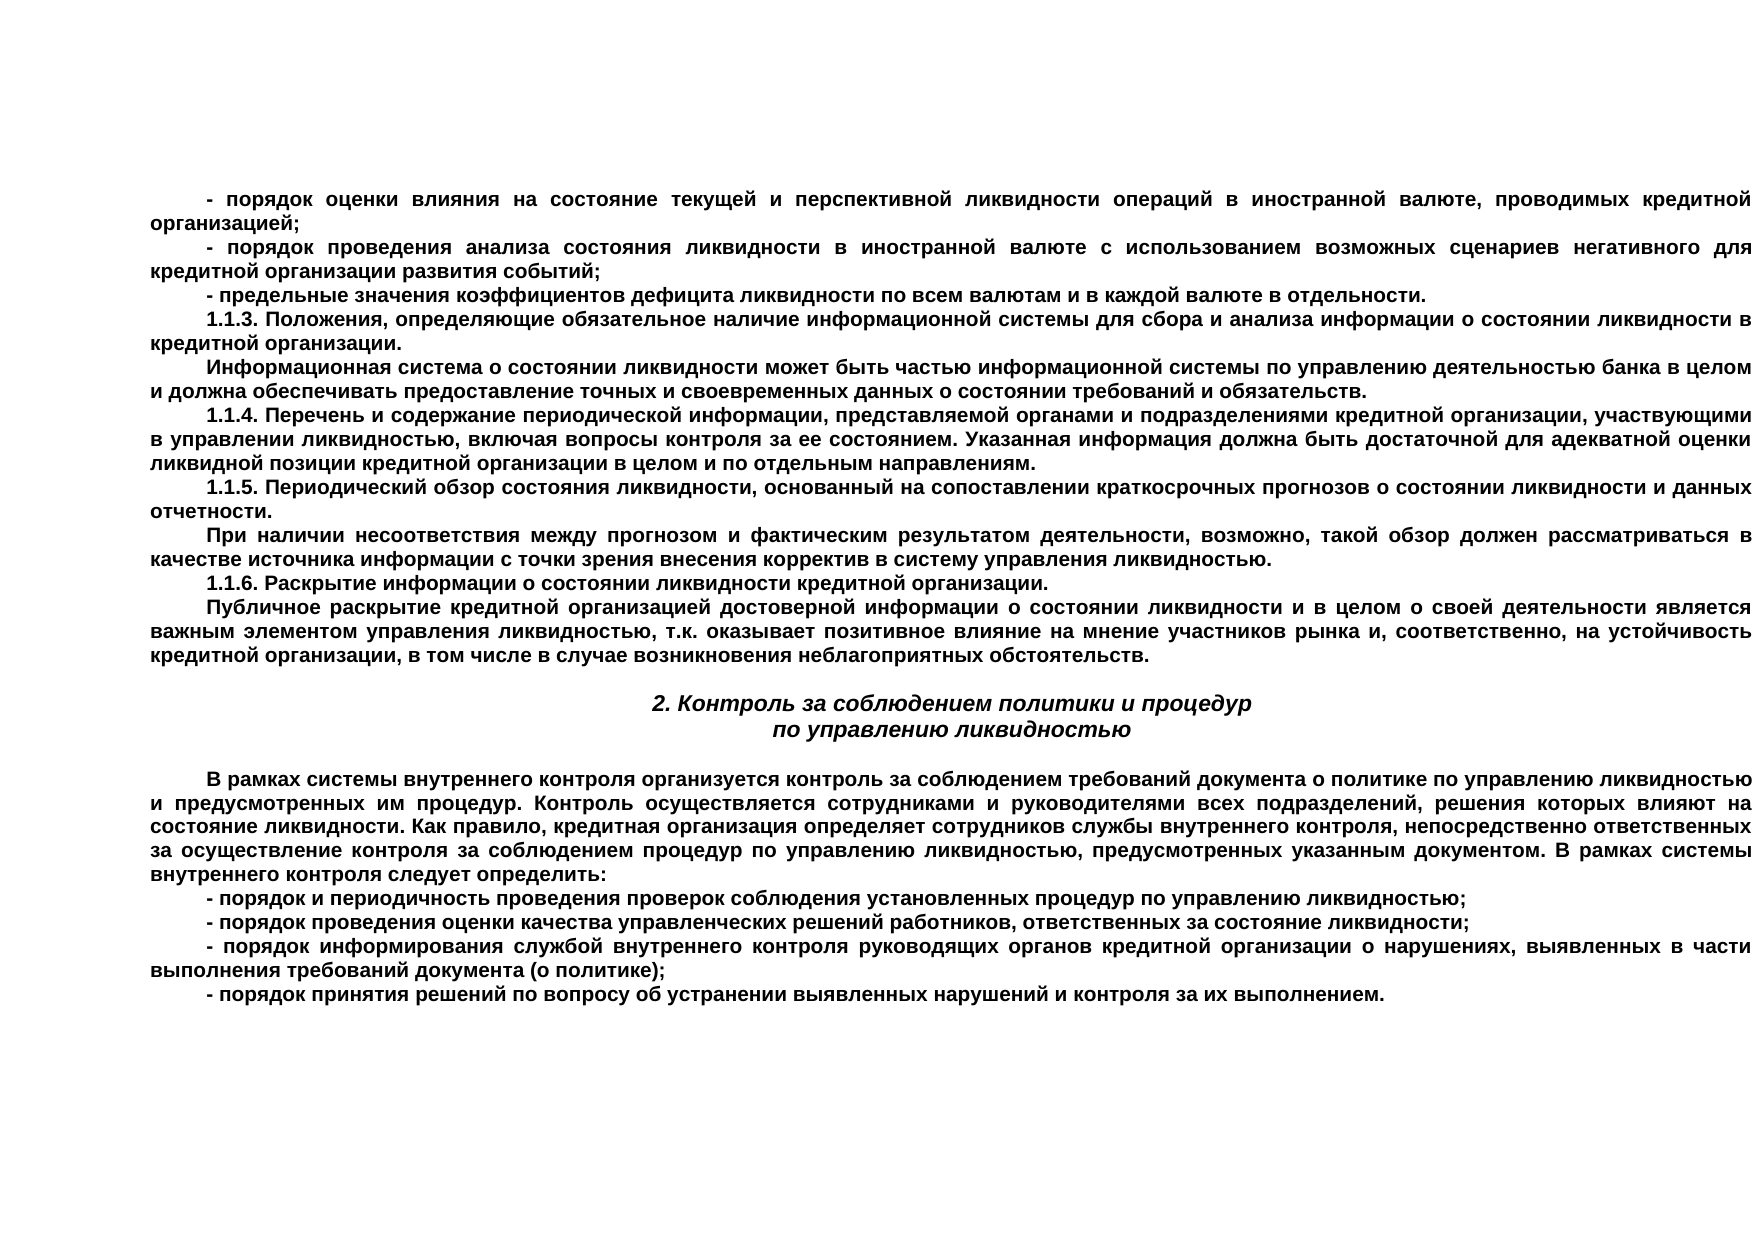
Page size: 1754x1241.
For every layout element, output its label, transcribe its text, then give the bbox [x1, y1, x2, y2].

text 1.1.3. Положения, определяющие обязательное наличие информационной системы для сбора и анализа информации о состоянии ликвидности в кредитной организации. [150, 307, 1754, 355]
text - порядок проведения анализа состояния ликвидности в иностранной валюте с использованием возможных сценариев негативного для кредитной организации развития событий; [150, 235, 1754, 283]
text - порядок проведения оценки качества управленческих решений работников, ответственных за состояние ликвидности; [150, 910, 1754, 934]
text В рамках системы внутреннего контроля организуется контроль за соблюдением требований документа о политике по управлению ликвидностью и предусмотренных им процедур. Контроль осуществляется сотрудниками и руководителями всех подразделений, решения которых влияют на состояние ликвидности. Как правило, кредитная организация определяет сотрудников службы внутреннего контроля, непосредственно ответственных за осуществление контроля за соблюдением процедур по управлению ликвидностью, предусмотренных указанным документом. В рамках системы внутреннего контроля следует определить: [150, 766, 1754, 886]
text Публичное раскрытие кредитной организацией достоверной информации о состоянии ликвидности и в целом о своей деятельности является важным элементом управления ликвидностью, т.к. оказывает позитивное влияние на мнение участников рынка и, соответственно, на устойчивость кредитной организации, в том числе в случае возникновения неблагоприятных обстоятельств. [150, 594, 1754, 666]
text - порядок принятия решений по вопросу об устранении выявленных нарушений и контроля за их выполнением. [150, 982, 1754, 1006]
text Информационная система о состоянии ликвидности может быть частью информационной системы по управлению деятельностью банка в целом и должна обеспечивать предоставление точных и своевременных данных о состоянии требований и обязательств. [150, 355, 1754, 403]
text - порядок информирования службой внутреннего контроля руководящих органов кредитной организации о нарушениях, выявленных в части выполнения требований документа (о политике); [150, 934, 1754, 982]
text 1.1.6. Раскрытие информации о состоянии ликвидности кредитной организации. [150, 571, 1754, 594]
text по управлению ликвидностью [150, 716, 1754, 743]
text 2. Контроль за соблюдением политики и процедур [150, 690, 1754, 716]
text При наличии несоответствия между прогнозом и фактическим результатом деятельности, возможно, такой обзор должен рассматриваться в качестве источника информации с точки зрения внесения корректив в систему управления ликвидностью. [150, 523, 1754, 571]
text 1.1.5. Периодический обзор состояния ликвидности, основанный на сопоставлении краткосрочных прогнозов о состоянии ликвидности и данных отчетности. [150, 475, 1754, 523]
text 1.1.4. Перечень и содержание периодической информации, представляемой органами и подразделениями кредитной организации, участвующими в управлении ликвидностью, включая вопросы контроля за ее состоянием. Указанная информация должна быть достаточной для адекватной оценки ликвидной позиции кредитной организации в целом и по отдельным направлениям. [150, 403, 1754, 475]
text - предельные значения коэффициентов дефицита ликвидности по всем валютам и в каждой валюте в отдельности. [150, 283, 1754, 307]
text - порядок и периодичность проведения проверок соблюдения установленных процедур по управлению ликвидностью; [150, 886, 1754, 910]
text - порядок оценки влияния на состояние текущей и перспективной ликвидности операций в иностранной валюте, проводимых кредитной организацией; [150, 187, 1754, 235]
